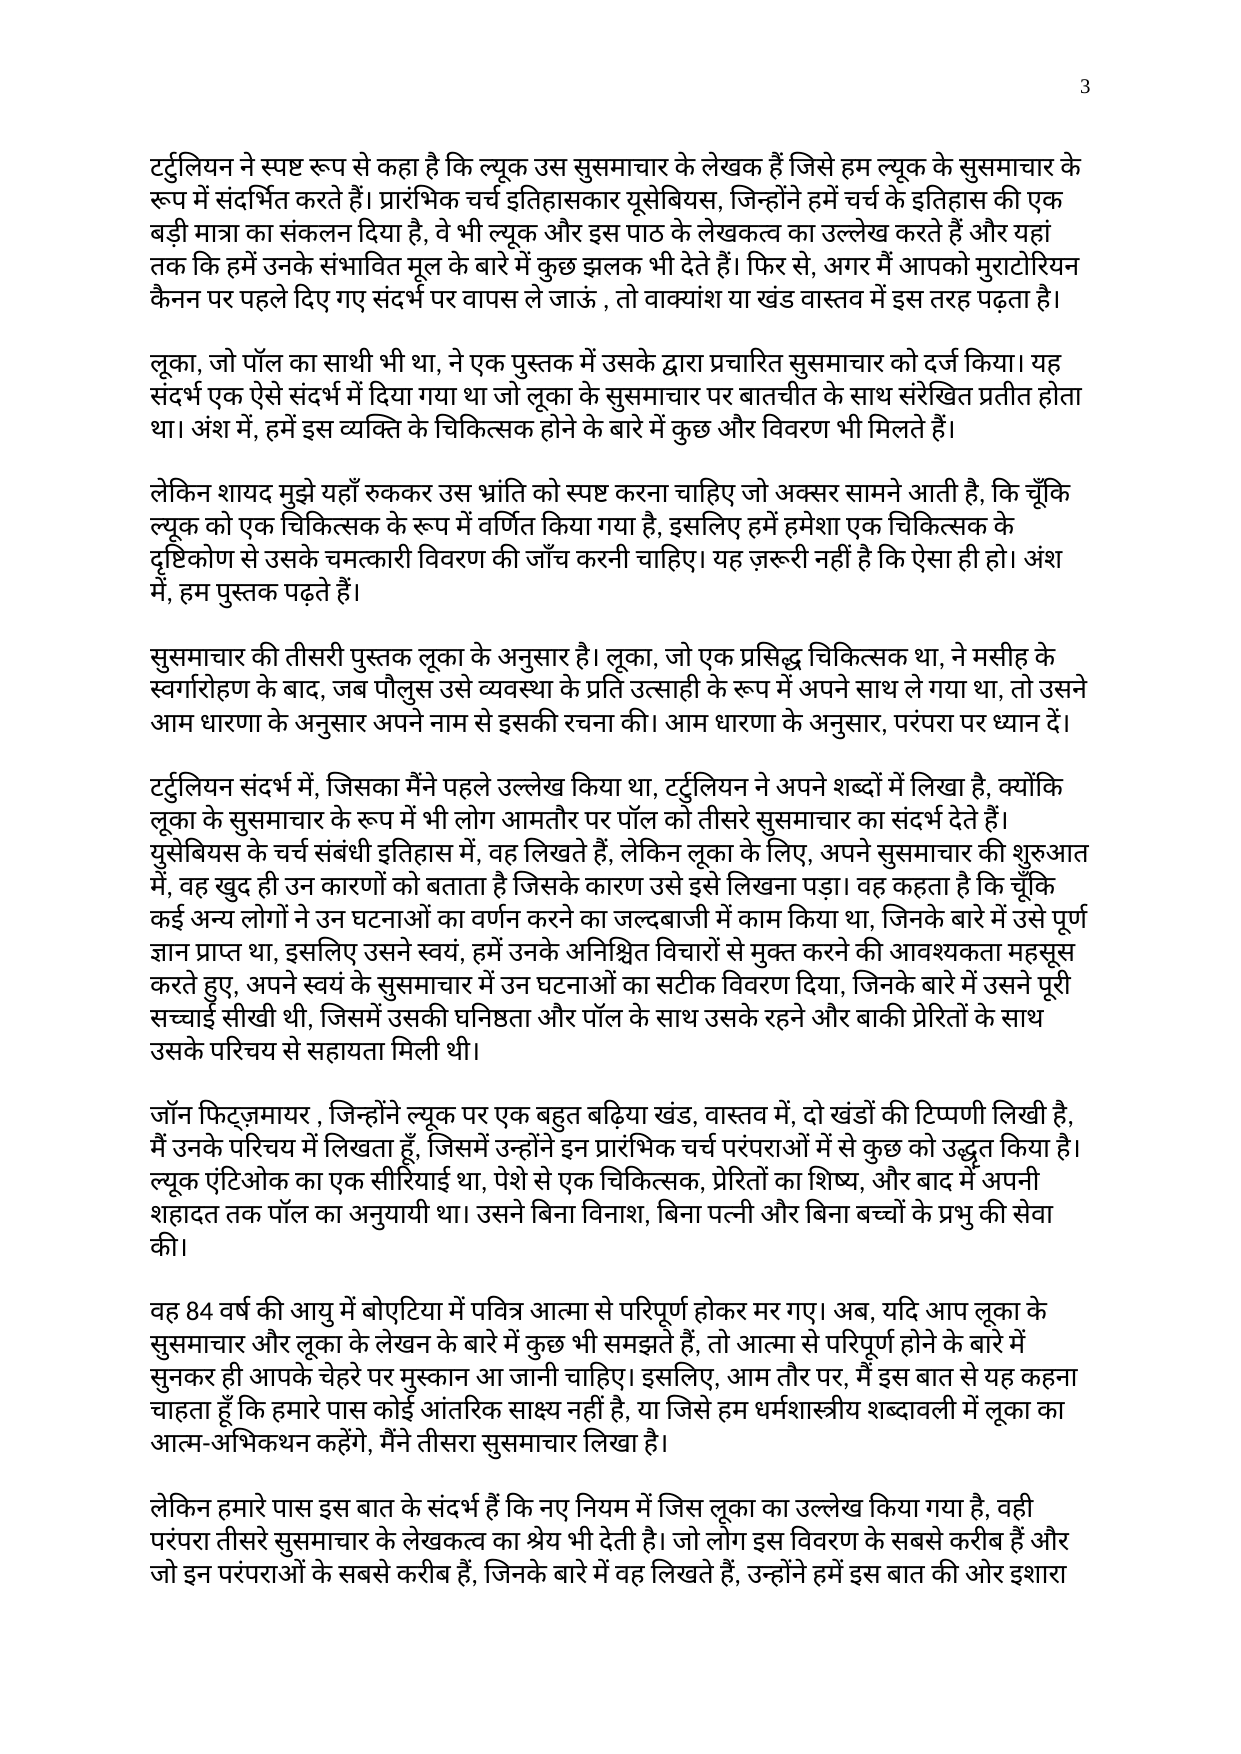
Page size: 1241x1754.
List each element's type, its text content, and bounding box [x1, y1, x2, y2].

text वह 84 वर्ष की आयु में बोएटिया में पवित्र आत्मा से परिपूर्ण होकर मर गए। अब, यदि आप लूका के सुसमाचार और लूका के लेखन के बारे में कुछ भी समझते हैं, तो आत्मा से परिपूर्ण होने के बारे में सुनकर ही आपके चेहरे पर मुस्कान आ जानी चाहिए। इसलिए, आम तौर पर, मैं इस बात से यह कहना चाहता हूँ कि हमारे पास कोई आंतरिक साक्ष्य नहीं है, या जिसे हम धर्मशास्त्रीय शब्दावली में लूका का आत्म-अभिकथन कहेंगे, मैंने तीसरा सुसमाचार लिखा है। [150, 1294, 1090, 1459]
text लूका, जो पॉल का साथी भी था, ने एक पुस्तक में उसके द्वारा प्रचारित सुसमाचार को दर्ज किया। यह संदर्भ एक ऐसे संदर्भ में दिया गया था जो लूका के सुसमाचार पर बातचीत के साथ संरेखित प्रतीत होता था। अंश में, हमें इस व्यक्ति के चिकित्सक होने के बारे में कुछ और विवरण भी मिलते हैं। [150, 346, 1090, 445]
text टर्टुलियन ने स्पष्ट रूप से कहा है कि ल्यूक उस सुसमाचार के लेखक हैं जिसे हम ल्यूक के सुसमाचार के रूप में संदर्भित करते हैं। प्रारंभिक चर्च इतिहासकार यूसेबियस, जिन्होंने हमें चर्च के इतिहास की एक बड़ी मात्रा का संकलन दिया है, वे भी ल्यूक और इस पाठ के लेखकत्व का उल्लेख करते हैं और यहां तक कि हमें उनके संभावित मूल के बारे में कुछ झलक भी देते हैं। फिर से, अगर मैं आपको मुराटोरियन कैनन पर पहले दिए गए संदर्भ पर वापस ले जाऊं , तो वाक्यांश या खंड वास्तव में इस तरह पढ़ता है। [150, 150, 1090, 315]
text टर्टुलियन संदर्भ में, जिसका मैंने पहले उल्लेख किया था, टर्टुलियन ने अपने शब्दों में लिखा है, क्योंकि लूका के सुसमाचार के रूप में भी लोग आमतौर पर पॉल को तीसरे सुसमाचार का संदर्भ देते हैं। युसेबियस के चर्च संबंधी इतिहास में, वह लिखते हैं, लेकिन लूका के लिए, अपने सुसमाचार की शुरुआत में, वह खुद ही उन कारणों को बताता है जिसके कारण उसे इसे लिखना पड़ा। वह कहता है कि चूँकि कई अन्य लोगों ने उन घटनाओं का वर्णन करने का जल्दबाजी में काम किया था, जिनके बारे में उसे पूर्ण ज्ञान प्राप्त था, इसलिए उसने स्वयं, हमें उनके अनिश्चित विचारों से मुक्त करने की आवश्यकता महसूस करते हुए, अपने स्वयं के सुसमाचार में उन घटनाओं का सटीक विवरण दिया, जिनके बारे में उसने पूरी सच्चाई सीखी थी, जिसमें उसकी घनिष्ठता और पॉल के साथ उसके रहने और बाकी प्रेरितों के साथ उसके परिचय से सहायता मिली थी। [150, 770, 1090, 1067]
text सुसमाचार की तीसरी पुस्तक लूका के अनुसार है। लूका, जो एक प्रसिद्ध चिकित्सक था, ने मसीह के स्वर्गारोहण के बाद, जब पौलुस उसे व्यवस्था के प्रति उत्साही के रूप में अपने साथ ले गया था, तो उसने आम धारणा के अनुसार अपने नाम से इसकी रचना की। आम धारणा के अनुसार, परंपरा पर ध्यान दें। [150, 640, 1090, 739]
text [150, 1491, 1090, 1590]
text लेकिन शायद मुझे यहाँ रुककर उस भ्रांति को स्पष्ट करना चाहिए जो अक्सर सामने आती है, कि चूँकि ल्यूक को एक चिकित्सक के रूप में वर्णित किया गया है, इसलिए हमें हमेशा एक चिकित्सक के दृष्टिकोण से उसके चमत्कारी विवरण की जाँच करनी चाहिए। यह ज़रूरी नहीं है कि ऐसा ही हो। अंश में, हम पुस्तक पढ़ते हैं। [150, 476, 1090, 608]
text जॉन फिट्ज़मायर , जिन्होंने ल्यूक पर एक बहुत बढ़िया खंड, वास्तव में, दो खंडों की टिप्पणी लिखी है, मैं उनके परिचय में लिखता हूँ, जिसमें उन्होंने इन प्रारंभिक चर्च परंपराओं में से कुछ को उद्धृत किया है। ल्यूक एंटिओक का एक सीरियाई था, पेशे से एक चिकित्सक, प्रेरितों का शिष्य, और बाद में अपनी शहादत तक पॉल का अनुयायी था। उसने बिना विनाश, बिना पत्नी और बिना बच्चों के प्रभु की सेवा की। [150, 1098, 1090, 1263]
